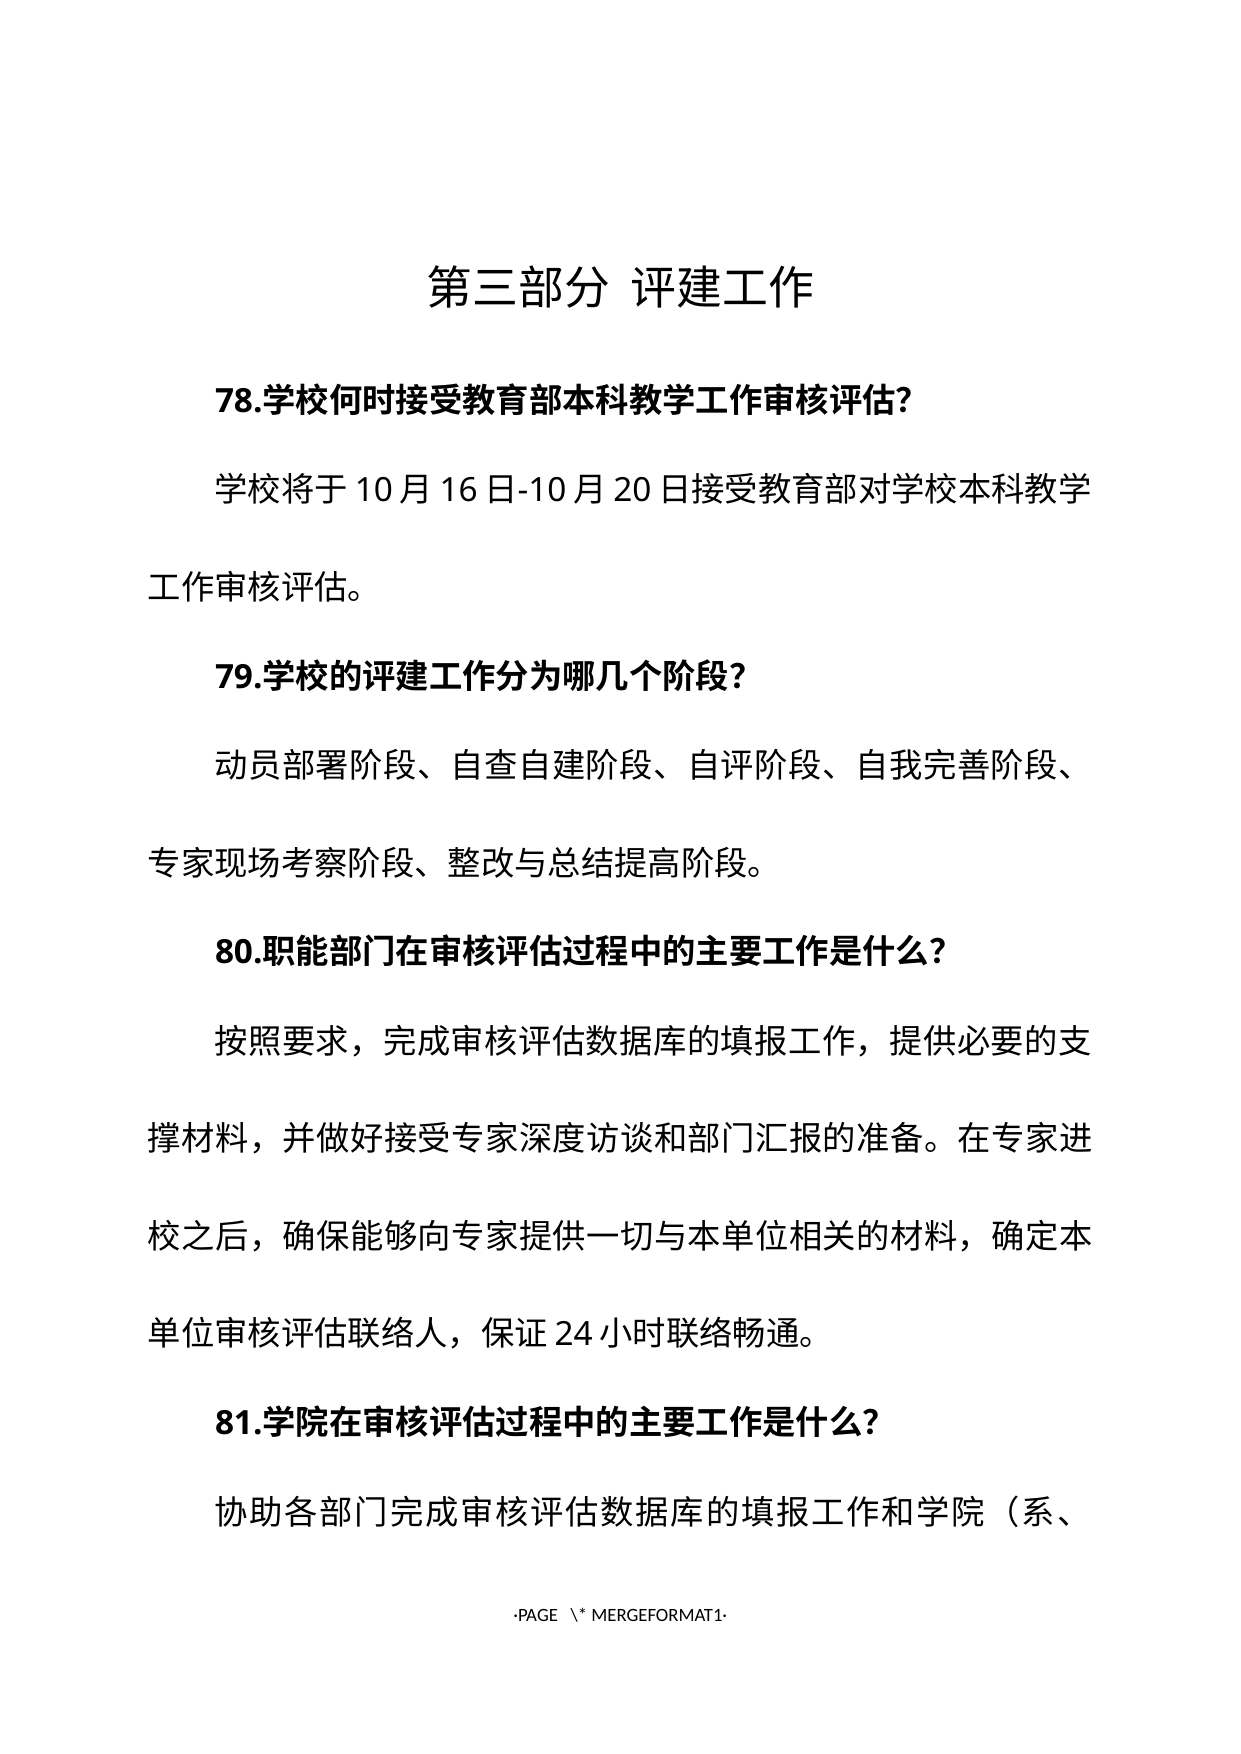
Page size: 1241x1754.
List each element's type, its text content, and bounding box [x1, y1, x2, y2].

text 动员部署阶段、自查自建阶段、自评阶段、自我完善阶段、专家现场考察阶段、整改与总结提高阶段。 [148, 731, 1092, 893]
subtitle 78.学校何时接受教育部本科教学工作审核评估？ [148, 366, 1092, 431]
subtitle 80.职能部门在审核评估过程中的主要工作是什么？ [148, 917, 1092, 982]
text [148, 1477, 1092, 1542]
subtitle 81.学院在审核评估过程中的主要工作是什么？ [148, 1388, 1092, 1453]
text 按照要求，完成审核评估数据库的填报工作，提供必要的支撑材料，并做好接受专家深度访谈和部门汇报的准备。在专家进校之后，确保能够向专家提供一切与本单位相关的材料，确定本单位审核评估联络人，保证24小时联络畅通。 [148, 1006, 1092, 1364]
subtitle 79.学校的评建工作分为哪几个阶段？ [148, 641, 1092, 706]
text 学校将于10月16日-10月20日接受教育部对学校本科教学工作审核评估。 [148, 455, 1092, 617]
subtitle 第三部分 评建工作 [148, 236, 1092, 333]
